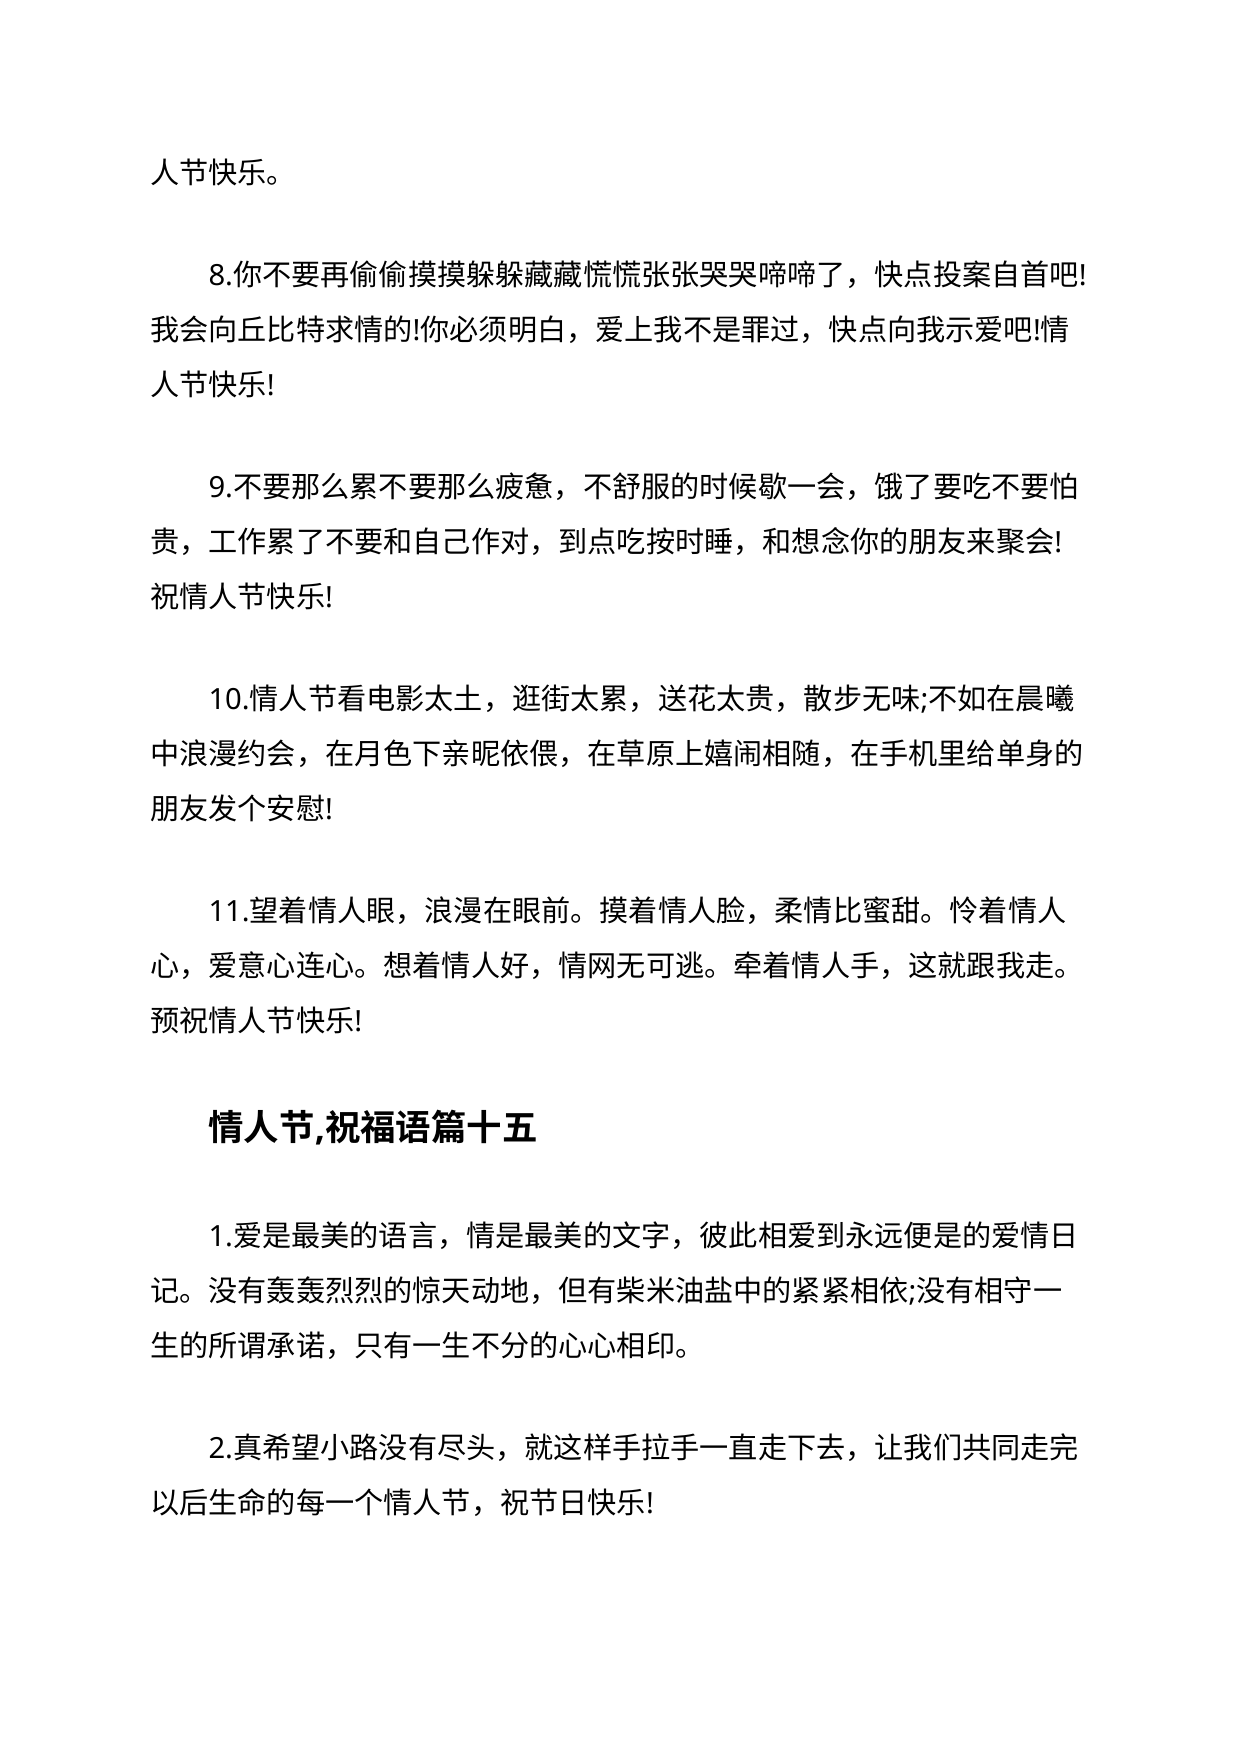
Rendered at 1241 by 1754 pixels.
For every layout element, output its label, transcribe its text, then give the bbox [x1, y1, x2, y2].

text 情人节,祝福语篇十五 [150, 1099, 1090, 1151]
text 11.望着情人眼，浪漫在眼前。摸着情人脸，柔情比蜜甜。怜着情人心，爱意心连心。想着情人好，情网无可逃。牵着情人手，这就跟我走。预祝情人节快乐! [150, 888, 1090, 1040]
text 10.情人节看电影太土，逛街太累，送花太贵，散步无味;不如在晨曦中浪漫约会，在月色下亲昵依偎，在草原上嬉闹相随，在手机里给单身的朋友发个安慰! [150, 676, 1090, 828]
text 2.真希望小路没有尽头，就这样手拉手一直走下去，让我们共同走完以后生命的每一个情人节，祝节日快乐! [150, 1425, 1090, 1522]
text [150, 150, 1090, 192]
text 1.爱是最美的语言，情是最美的文字，彼此相爱到永远便是的爱情日记。没有轰轰烈烈的惊天动地，但有柴米油盐中的紧紧相依;没有相守一生的所谓承诺，只有一生不分的心心相印。 [150, 1213, 1090, 1365]
text 9.不要那么累不要那么疲惫，不舒服的时候歇一会，饿了要吃不要怕贵，工作累了不要和自己作对，到点吃按时睡，和想念你的朋友来聚会!祝情人节快乐! [150, 464, 1090, 616]
text 8.你不要再偷偷摸摸躲躲藏藏慌慌张张哭哭啼啼了，快点投案自首吧!我会向丘比特求情的!你必须明白，爱上我不是罪过，快点向我示爱吧!情人节快乐! [150, 252, 1090, 404]
